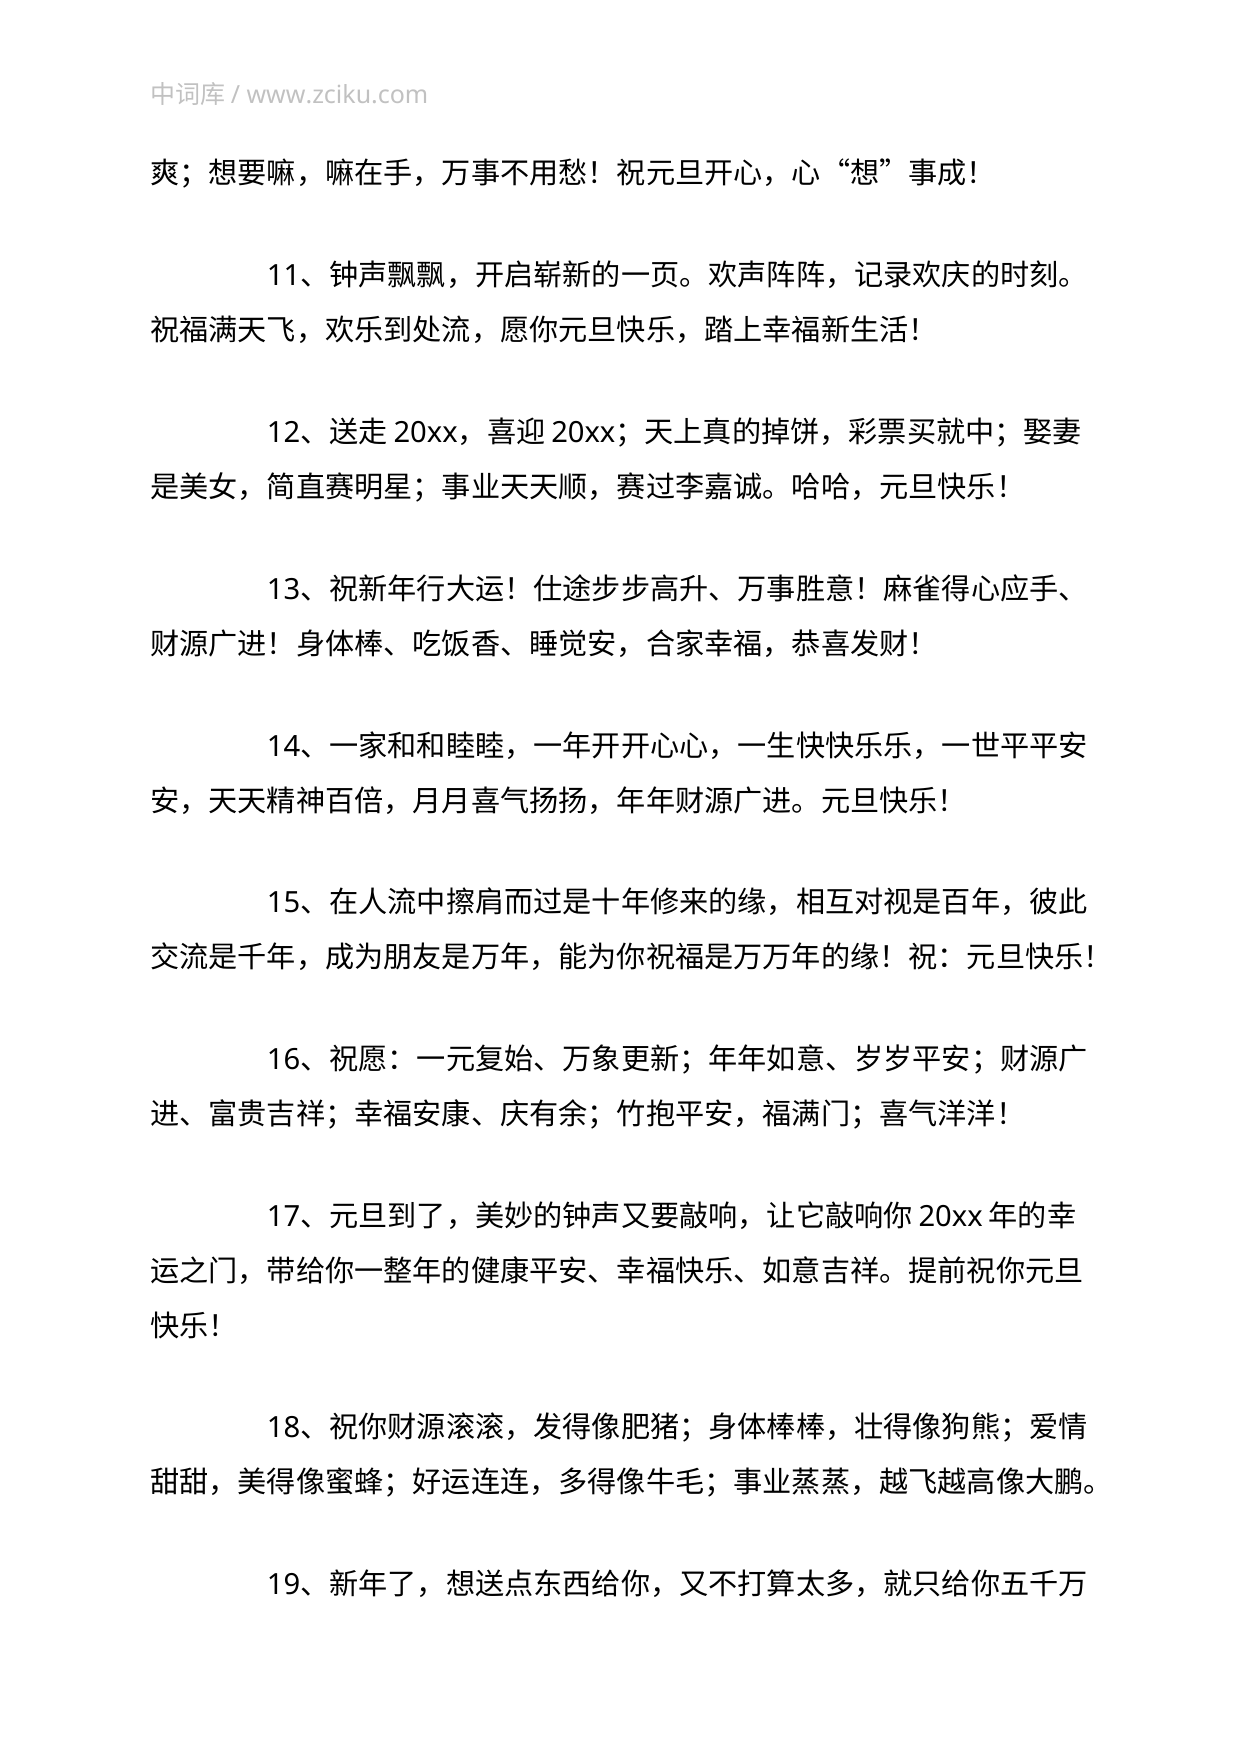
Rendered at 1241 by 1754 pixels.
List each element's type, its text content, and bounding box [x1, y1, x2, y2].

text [150, 1561, 1090, 1603]
text 12、送走20xx，喜迎20xx；天上真的掉饼，彩票买就中；娶妻是美女，简直赛明星；事业天天顺，赛过李嘉诚。哈哈，元旦快乐！ [150, 408, 1090, 506]
text 13、祝新年行大运！仕途步步高升、万事胜意！麻雀得心应手、财源广进！身体棒、吃饭香、睡觉安，合家幸福，恭喜发财！ [150, 565, 1090, 663]
text 15、在人流中擦肩而过是十年修来的缘，相互对视是百年，彼此交流是千年，成为朋友是万年，能为你祝福是万万年的缘！祝：元旦快乐！ [150, 879, 1090, 976]
text 14、一家和和睦睦，一年开开心心，一生快快乐乐，一世平平安安，天天精神百倍，月月喜气扬扬，年年财源广进。元旦快乐！ [150, 722, 1090, 819]
text 16、祝愿：一元复始、万象更新；年年如意、岁岁平安；财源广进、富贵吉祥；幸福安康、庆有余；竹抱平安，福满门；喜气洋洋！ [150, 1036, 1090, 1133]
text 11、钟声飘飘，开启崭新的一页。欢声阵阵，记录欢庆的时刻。祝福满天飞，欢乐到处流，愿你元旦快乐，踏上幸福新生活！ [150, 252, 1090, 349]
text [150, 150, 1090, 192]
text 18、祝你财源滚滚，发得像肥猪；身体棒棒，壮得像狗熊；爱情甜甜，美得像蜜蜂；好运连连，多得像牛毛；事业蒸蒸，越飞越高像大鹏。 [150, 1404, 1090, 1501]
text 17、元旦到了，美妙的钟声又要敲响，让它敲响你20xx年的幸运之门，带给你一整年的健康平安、幸福快乐、如意吉祥。提前祝你元旦快乐！ [150, 1192, 1090, 1344]
